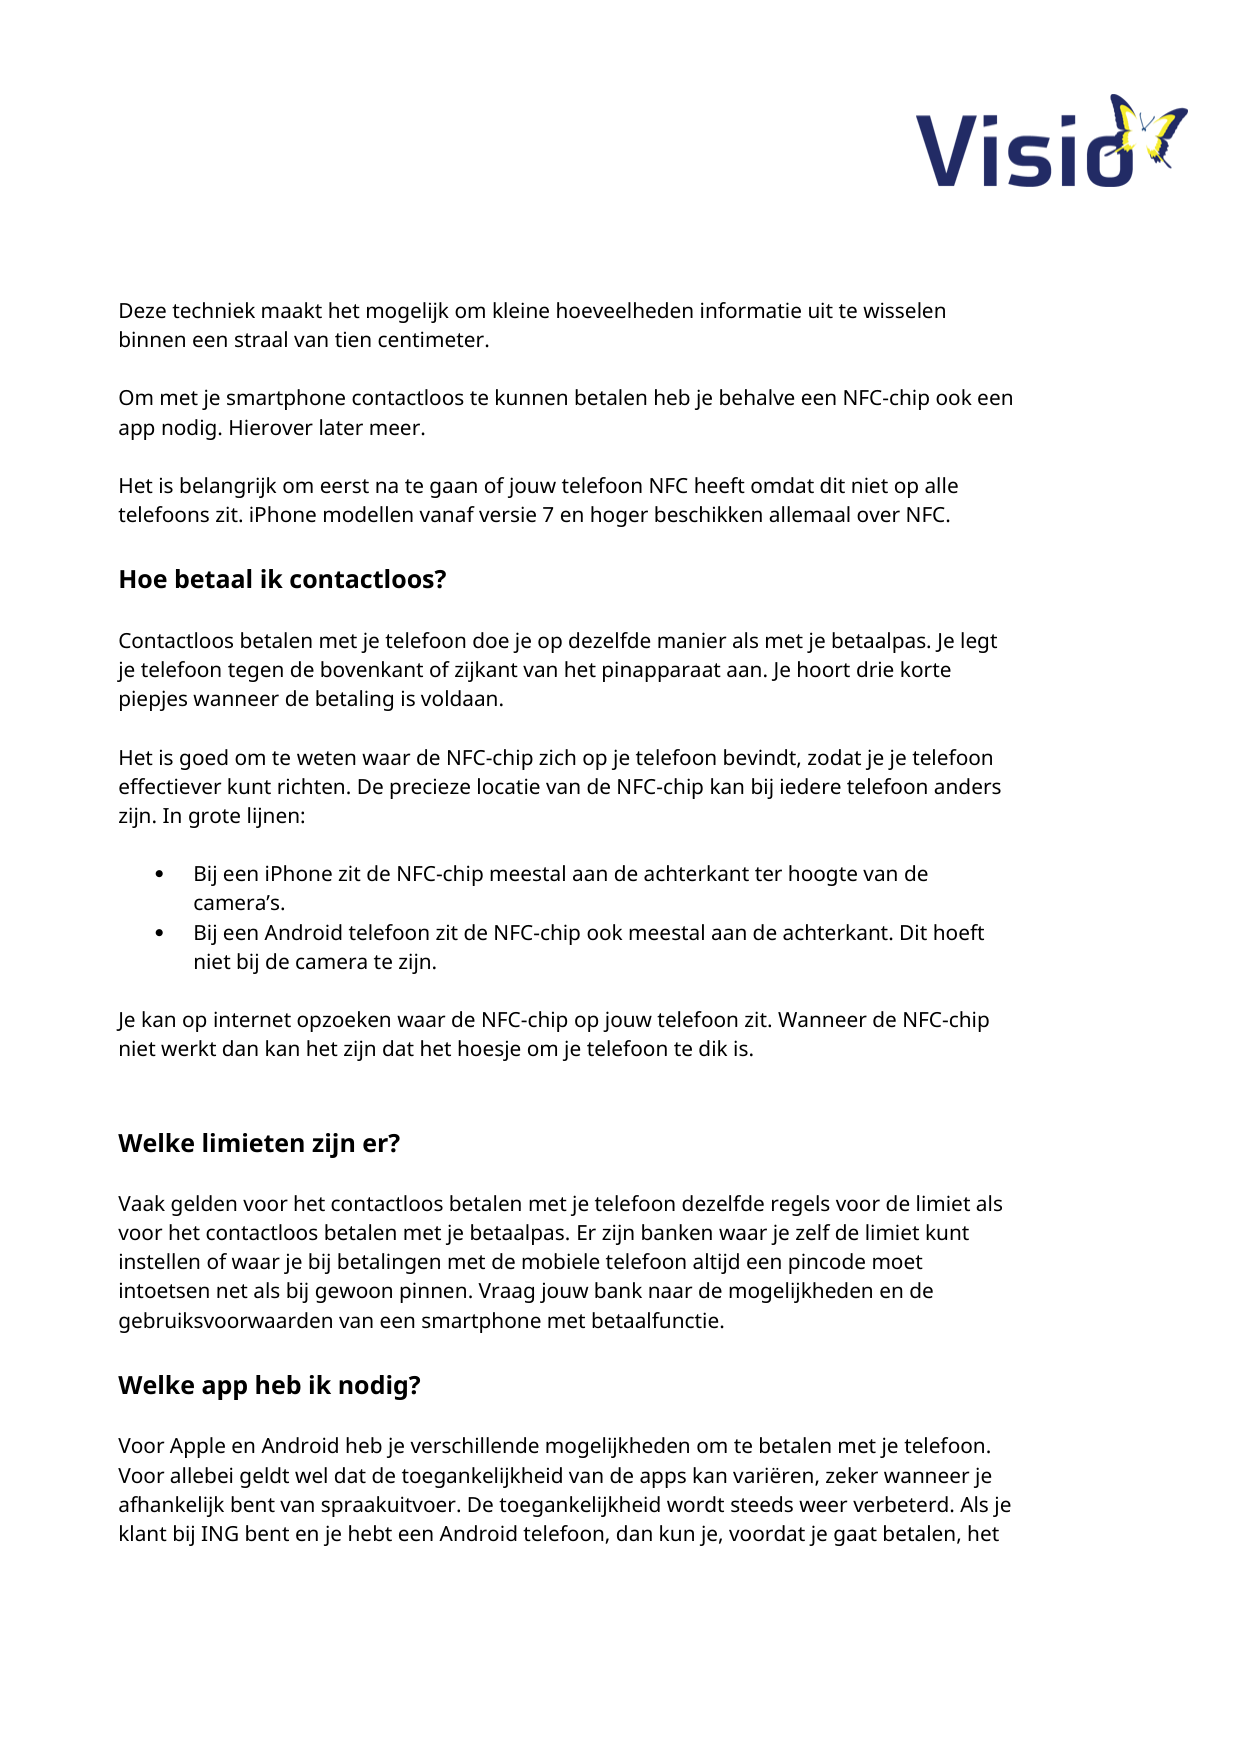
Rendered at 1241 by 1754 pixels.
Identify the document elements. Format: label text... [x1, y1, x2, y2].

text Het is belangrijk om eerst na te gaan of jouw telefoon NFC heeft omdat dit niet op alle telefoons zit. iPhone modellen vanaf versie 7 en hoger beschikken allemaal over NFC. [118, 470, 1016, 529]
list Bij een Android telefoon zit de NFC-chip ook meestal aan de achterkant. Dit hoeft niet bij de camera te zijn. [156, 917, 1016, 975]
subtitle Hoe betaal ik contactloos? [118, 562, 1016, 596]
subtitle Welke limieten zijn er? [118, 1125, 1016, 1159]
text Om met je smartphone contactloos te kunnen betalen heb je behalve een NFC-chip ook een app nodig. Hierover later meer. [118, 383, 1016, 441]
text Je kan op internet opzoeken waar de NFC-chip op jouw telefoon zit. Wanneer de NFC-chip niet werkt dan kan het zijn dat het hoesje om je telefoon te dik is. [118, 1004, 1016, 1063]
text Het is goed om te weten waar de NFC-chip zich op je telefoon bevindt, zodat je je telefoon effectiever kunt richten. De precieze locatie van de NFC-chip kan bij iedere telefoon anders zijn. In grote lijnen: [118, 742, 1016, 829]
text Vaak gelden voor het contactloos betalen met je telefoon dezelfde regels voor de limiet als voor het contactloos betalen met je betaalpas. Er zijn banken waar je zelf de limiet kunt instellen of waar je bij betalingen met de mobiele telefoon altijd een pincode moet intoetsen net als bij gewoon pinnen. Vraag jouw bank naar de mogelijkheden en de gebruiksvoorwaarden van een smartphone met betaalfunctie. [118, 1188, 1016, 1334]
picture [904, 89, 1199, 190]
text Contactloos betalen met je telefoon doe je op dezelfde manier als met je betaalpas. Je legt je telefoon tegen de bovenkant of zijkant van het pinapparaat aan. Je hoort drie korte piepjes wanneer de betaling is voldaan. [118, 625, 1016, 713]
subtitle Welke app heb ik nodig? [118, 1368, 1016, 1402]
list Bij een iPhone zit de NFC-chip meestal aan de achterkant ter hoogte van de camera’s. [156, 858, 1016, 917]
